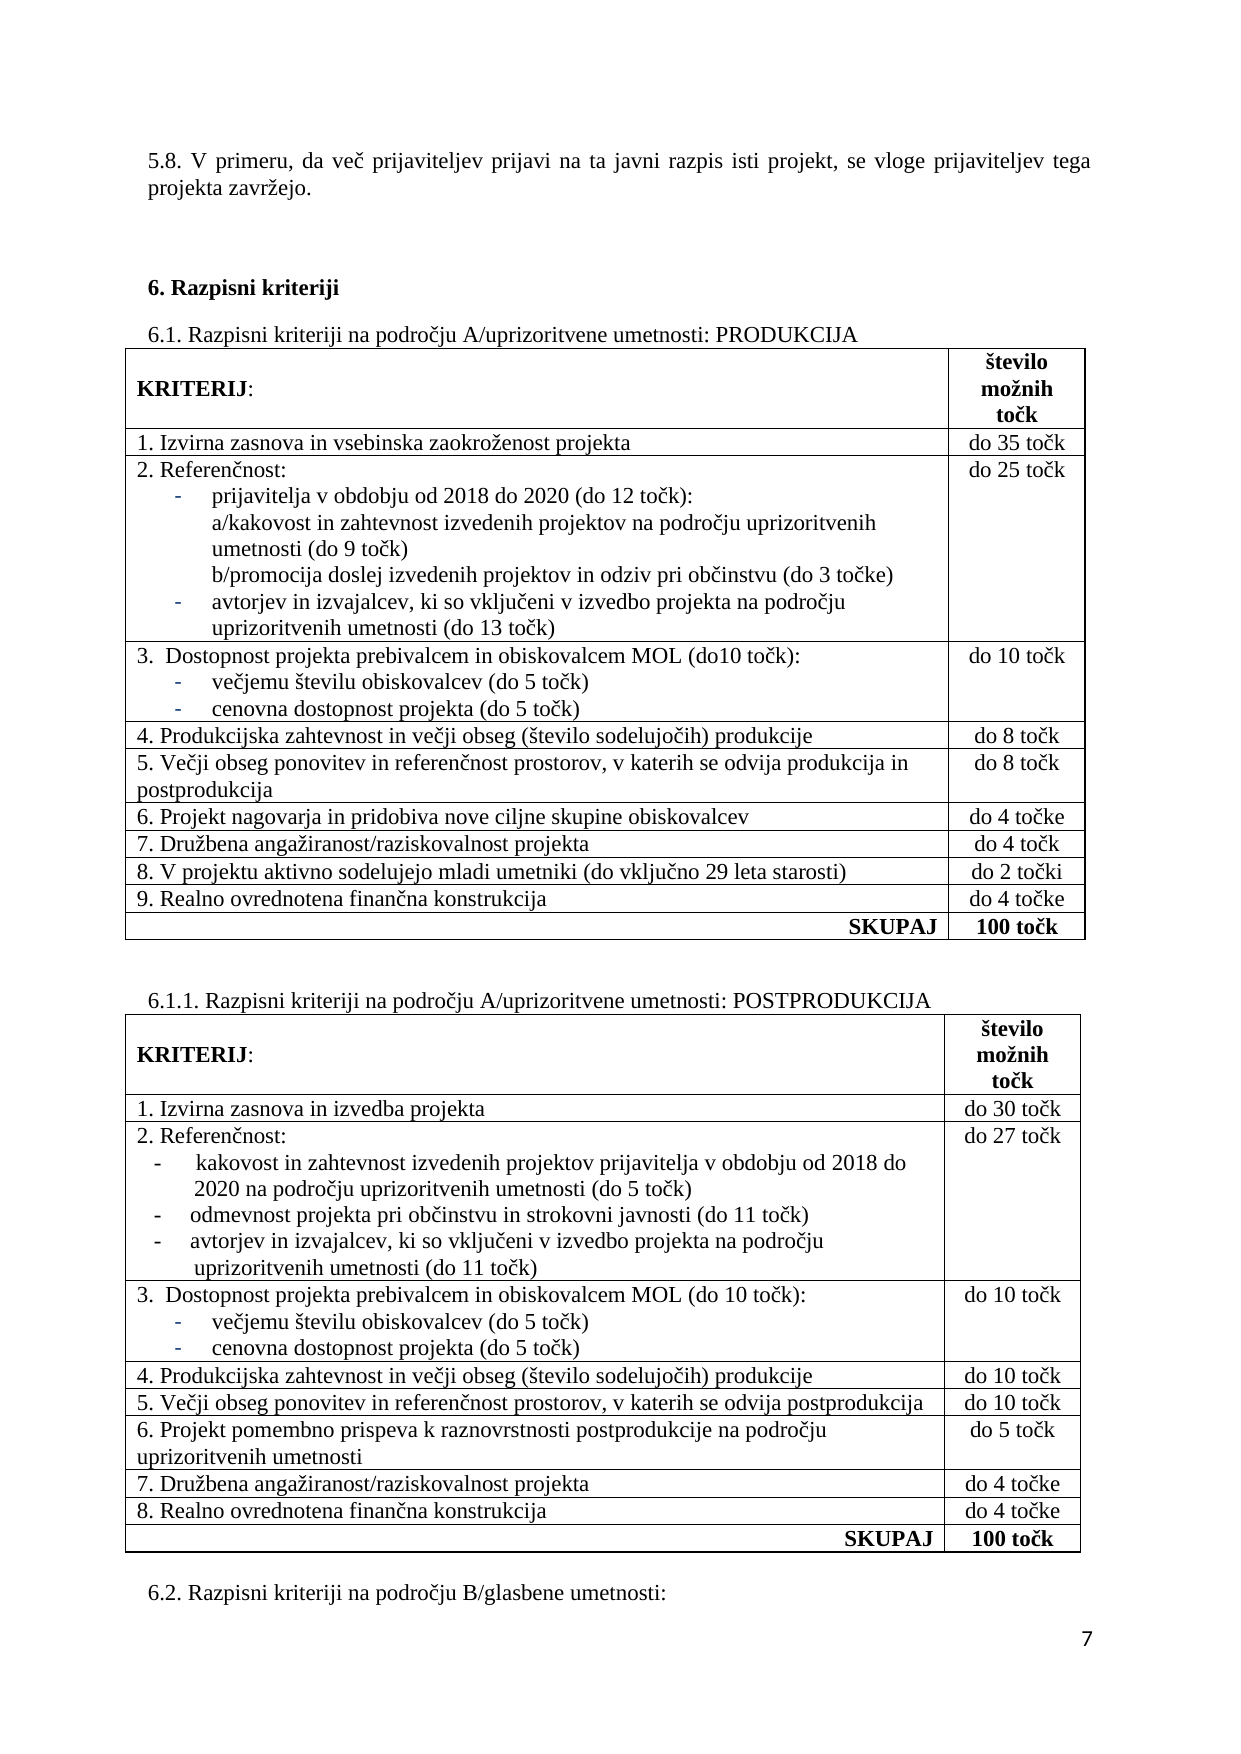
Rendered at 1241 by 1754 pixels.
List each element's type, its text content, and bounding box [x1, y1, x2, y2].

table_header KRITERIJ: [126, 1015, 944, 1094]
table_cell 2. Referenčnost: - kakovost in zahtevnost izvedenih projektov prijavitelja v obdobju od 2018 do 2020 na področju uprizoritvenih umetnosti (do 5 točk) - odmevnost projekta pri občinstvu in strokovni javnosti (do 11 točk) - avtorjev in izvajalcev, ki so vključeni v izvedbo projekta na področju uprizoritvenih umetnosti (do 11 točk) [126, 1122, 944, 1280]
table_cell do 10 točk [945, 1362, 1080, 1388]
table_header število možnih točk [949, 349, 1084, 427]
table_cell do 25 točk [949, 456, 1084, 641]
table_cell 9. Realno ovrednotena finančna konstrukcija [126, 885, 948, 912]
table_cell 100 točk [949, 913, 1084, 939]
table_cell do 4 točke [949, 885, 1084, 912]
text 6.1.1. Razpisni kriteriji na področju A/uprizoritvene umetnosti: POSTPRODUKCIJA [148, 987, 1093, 1014]
text 6. Razpisni kriteriji [148, 274, 1093, 300]
table_header KRITERIJ: [126, 349, 948, 427]
table_cell do 5 točk [945, 1416, 1080, 1469]
table_cell do 27 točk [945, 1122, 1080, 1280]
table_cell 100 točk [945, 1525, 1080, 1551]
table_cell 1. Izvirna zasnova in vsebinska zaokroženost projekta [126, 429, 948, 455]
table_cell 5. Večji obseg ponovitev in referenčnost prostorov, v katerih se odvija postprodukcija [126, 1389, 944, 1415]
table_cell 4. Produkcijska zahtevnost in večji obseg (število sodelujočih) produkcije [126, 722, 948, 748]
table_cell do 2 točki [949, 858, 1084, 884]
table_cell do 10 točk [945, 1281, 1080, 1361]
table_cell do 4 točke [949, 803, 1084, 829]
table_cell do 8 točk [949, 749, 1084, 802]
table_header število možnih točk [945, 1015, 1080, 1094]
table_cell 8. Realno ovrednotena finančna konstrukcija [126, 1498, 944, 1524]
table_cell 6. Projekt nagovarja in pridobiva nove ciljne skupine obiskovalcev [126, 803, 948, 829]
table_cell do 4 točk [949, 831, 1084, 857]
table_cell do 10 točk [949, 642, 1084, 721]
table_cell 7. Družbena angažiranost/raziskovalnost projekta [126, 831, 948, 857]
text 6.2. Razpisni kriteriji na področju B/glasbene umetnosti: [148, 1579, 1093, 1605]
table_cell 8. V projektu aktivno sodelujejo mladi umetniki (do vključno 29 leta starosti) [126, 858, 948, 884]
table_cell do 4 točke [945, 1498, 1080, 1524]
text 6.1. Razpisni kriteriji na področju A/uprizoritvene umetnosti: PRODUKCIJA [148, 321, 1093, 347]
table_cell do 30 točk [945, 1095, 1080, 1121]
table_cell 4. Produkcijska zahtevnost in večji obseg (število sodelujočih) produkcije [126, 1362, 944, 1388]
table_cell 1. Izvirna zasnova in izvedba projekta [126, 1095, 944, 1121]
table_cell 7. Družbena angažiranost/raziskovalnost projekta [126, 1470, 944, 1497]
text 5.8. V primeru, da več prijaviteljev prijavi na ta javni razpis isti projekt, se vloge prijaviteljev tega projekta zavržejo. [148, 148, 1093, 200]
table_cell SKUPAJ [126, 913, 948, 939]
table_cell SKUPAJ [126, 1525, 944, 1551]
table_cell 5. Večji obseg ponovitev in referenčnost prostorov, v katerih se odvija produkcija in postprodukcija [126, 749, 948, 802]
table_cell do 10 točk [945, 1389, 1080, 1415]
table_cell do 8 točk [949, 722, 1084, 748]
table_cell 6. Projekt pomembno prispeva k raznovrstnosti postprodukcije na področju uprizoritvenih umetnosti [126, 1416, 944, 1469]
table_cell do 4 točke [945, 1470, 1080, 1497]
table_cell 2. Referenčnost: prijavitelja v obdobju od 2018 do 2020 (do 12 točk): a/kakovost in zahtevnost izvedenih projektov na področju uprizoritvenih umetnosti (do 9 točk) b/promocija doslej izvedenih projektov in odziv pri občinstvu (do 3 točke) avtorjev in izvajalcev, ki so vključeni v izvedbo projekta na področju uprizoritvenih umetnosti (do 13 točk) [126, 456, 948, 641]
table_cell do 35 točk [949, 429, 1084, 455]
